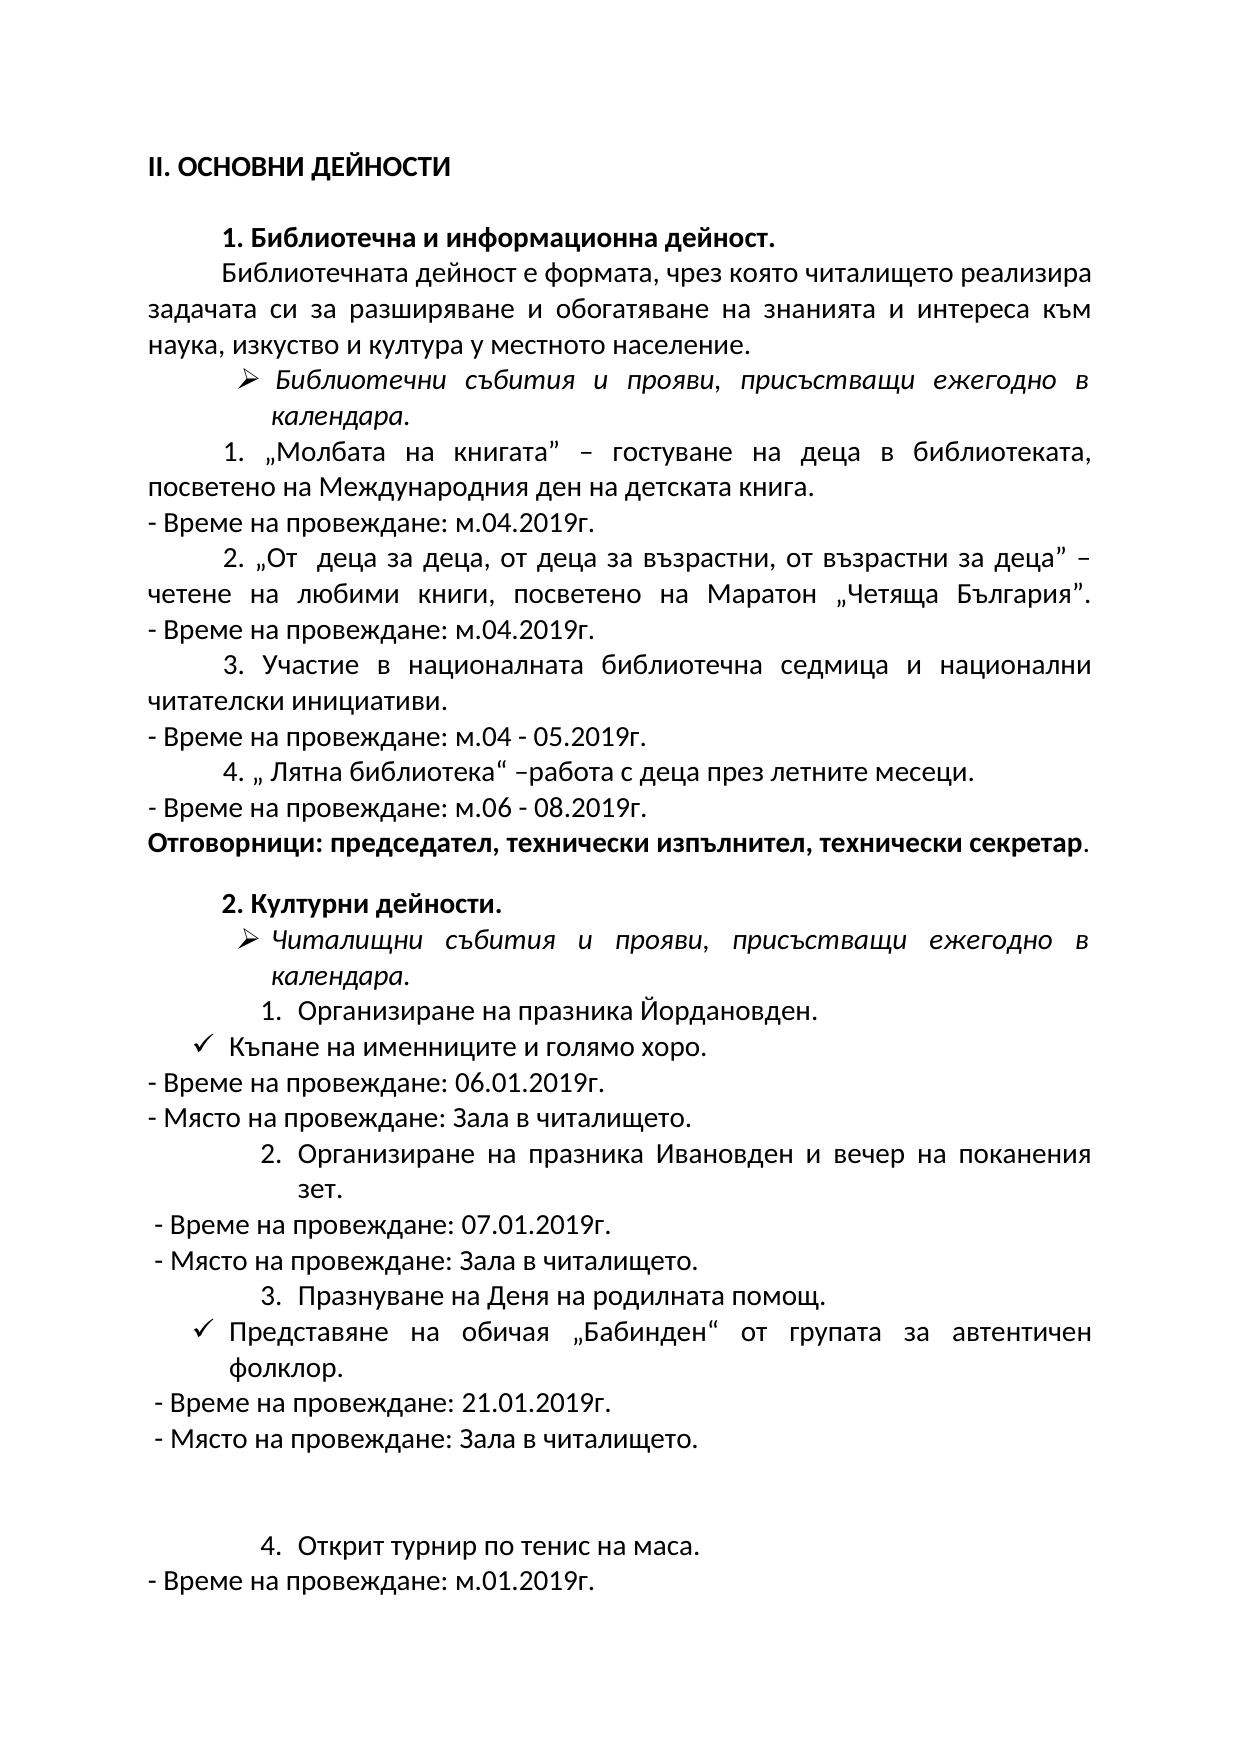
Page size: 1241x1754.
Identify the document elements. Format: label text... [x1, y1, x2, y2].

text - Време на провеждане: м.04 - 05.2019г. [148, 718, 1093, 753]
text - Време на провеждане: м.04.2019г. [148, 504, 1093, 539]
text - Време на провеждане: м.06 - 08.2019г. [148, 789, 1093, 824]
list Организиране на празника Ивановден и вечер на поканения зет. [260, 1135, 1093, 1206]
text ІІ. ОСНОВНИ ДЕЙНОСТИ [148, 148, 1093, 183]
list Организиране на празника Йордановден. [260, 992, 1093, 1028]
list Представяне на обичая „Бабинден“ от групата за автентичен фолклор. [191, 1313, 1093, 1384]
text 1. Библиотечна и информационна дейност. [148, 219, 1093, 254]
text - Време на провеждане: 07.01.2019г. [148, 1206, 1093, 1242]
list Читалищни събития и прояви, присъстващи ежегодно в календара. [235, 921, 1093, 992]
text - Време на провеждане: м.01.2019г. [148, 1562, 1093, 1598]
text - Време на провеждане: 21.01.2019г. [148, 1384, 1093, 1420]
list Библиотечни събития и прояви, присъстващи ежегодно в календара. [235, 361, 1093, 433]
text - Време на провеждане: 06.01.2019г. [148, 1064, 1093, 1099]
list 4. „ Лятна библиотека“ –работа с деца през летните месеци. [223, 753, 1093, 789]
list Празнуване на Деня на родилната помощ. [260, 1277, 1093, 1313]
text Библиотечната дейност е формата, чрез която читалището реализира задачата си за разширяване и обогатяване на знанията и интереса към наука, изкуство и култура у местното население. [148, 254, 1093, 361]
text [148, 1420, 1093, 1456]
text - Място на провеждане: Зала в читалището. [148, 1099, 1093, 1135]
text 2. „От деца за деца, от деца за възрастни, от възрастни за деца” – четене на любими книги, посветено на Маратон „Четяща България”. - Време на провеждане: м.04.2019г. [148, 539, 1093, 646]
text Отговорници: председател, технически изпълнител, технически секретар. [148, 824, 1093, 860]
text 3. Участие в националната библиотечна седмица и национални читателски инициативи. [148, 646, 1093, 718]
list Открит турнир по тенис на маса. [260, 1527, 1093, 1562]
text - Място на провеждане: Зала в читалището. [148, 1242, 1093, 1277]
list Къпане на именниците и голямо хоро. [191, 1028, 1093, 1064]
text 2. Културни дейности. [148, 886, 1093, 921]
text 1. „Молбата на книгата” – гостуване на деца в библиотеката, посветено на Международния ден на детската книга. [148, 433, 1093, 504]
